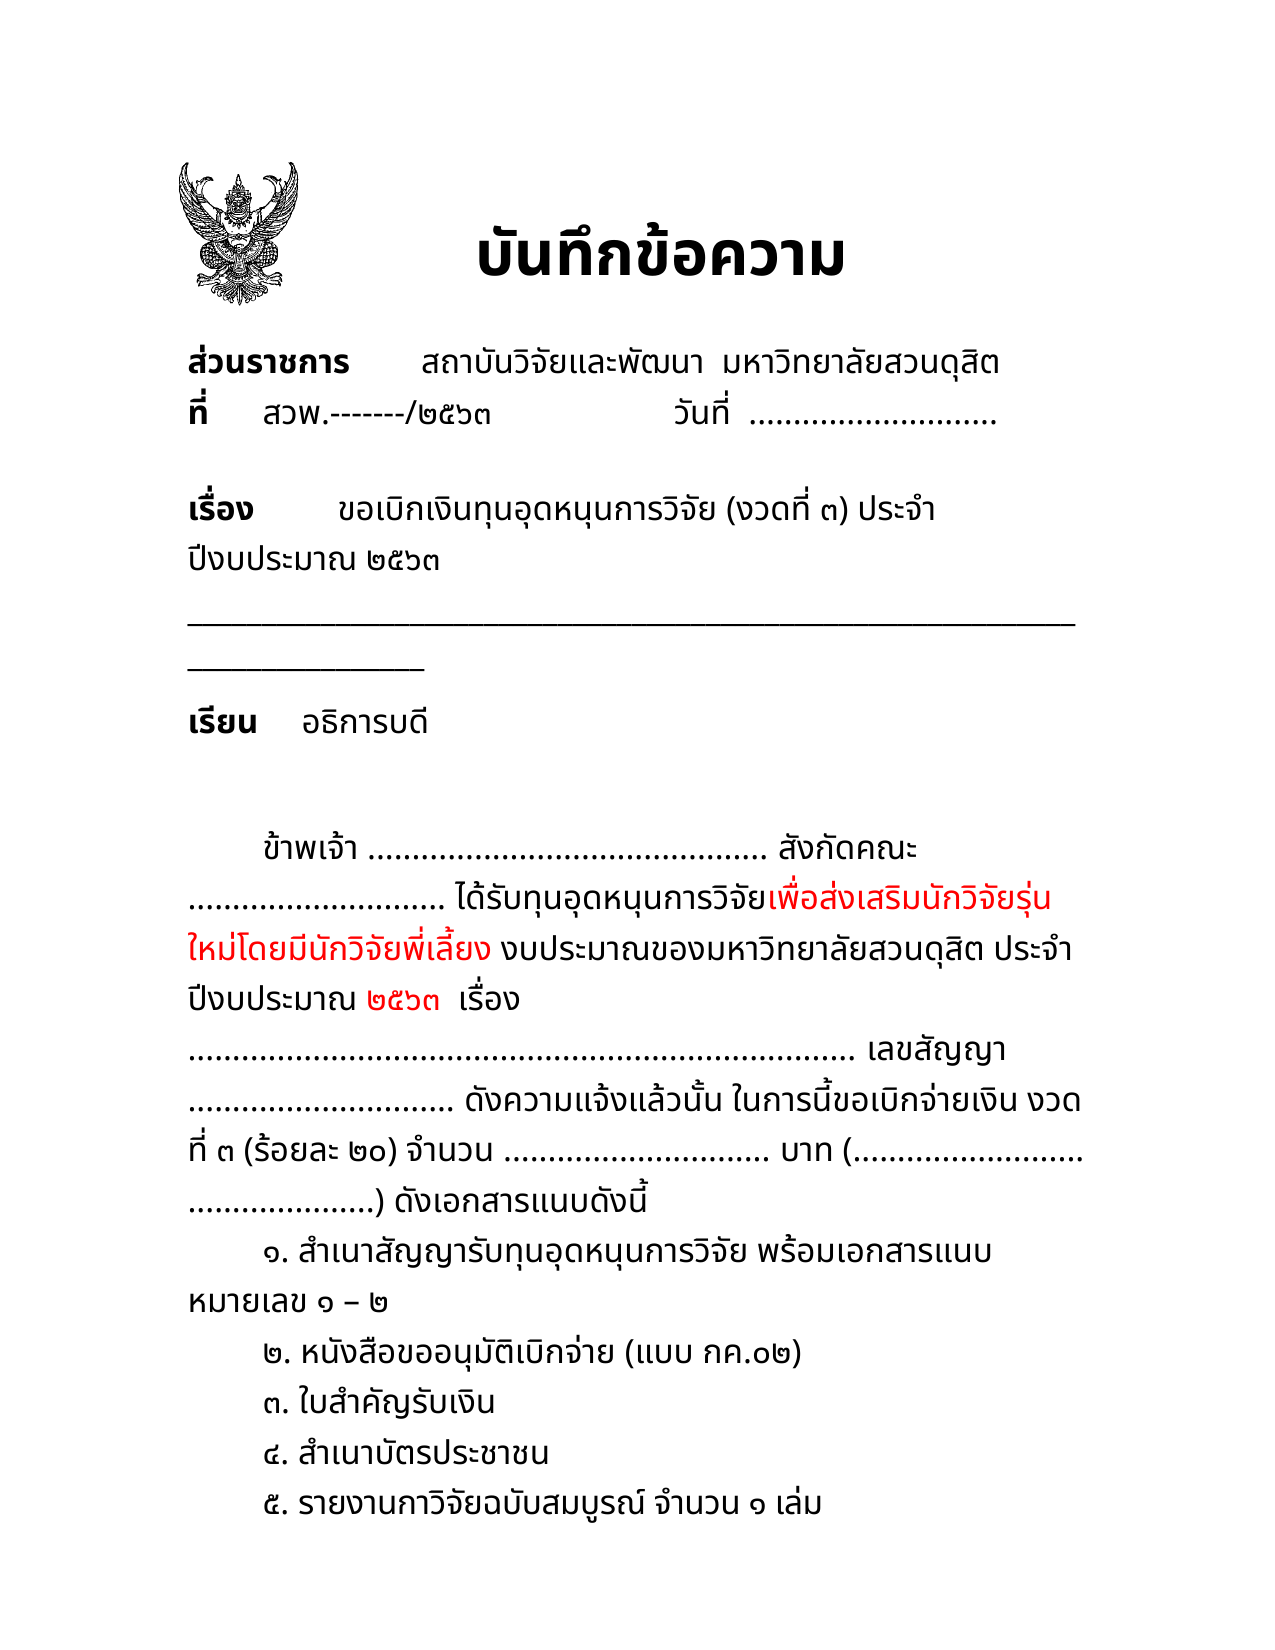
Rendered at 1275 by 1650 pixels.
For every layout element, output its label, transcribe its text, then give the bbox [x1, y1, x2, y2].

subtitle บันทึกข้อความ [187, 209, 1088, 304]
text ที่ สวพ.-------/๒๕๖๓ วันที่ ............................ [187, 388, 1088, 439]
picture [171, 149, 307, 312]
text ๒. หนังสือขออนุมัติเบิกจ่าย (แบบ กค.๐๒) [262, 1328, 1088, 1378]
text ๓. ใบสำคัญรับเงิน [262, 1378, 1088, 1429]
text ๑. สำเนาสัญญารับทุนอุดหนุนการวิจัย พร้อมเอกสารแนบหมายเลข ๑ – ๒ [187, 1227, 1088, 1328]
text ๕. รายงานกาวิจัยฉบับสมบูรณ์ จำนวน ๑ เล่ม [262, 1479, 1088, 1529]
text ส่วนราชการ สถาบันวิจัยและพัฒนา มหาวิทยาลัยสวนดุสิต [187, 338, 1088, 388]
text เรื่อง ขอเบิกเงินทุนอุดหนุนการวิจัย (งวดที่ ๓) ประจำปีงบประมาณ ๒๕๖๓ [187, 484, 1088, 586]
text ๔. สำเนาบัตรประชาชน [262, 1429, 1088, 1479]
text ____________________________________________________________________________ [187, 586, 1088, 676]
text ข้าพเจ้า ............................................. สังกัดคณะ ............................. ได้รับทุนอุดหนุนการวิจัยเพื่อส่งเสริมนักวิจัยรุ่นใหม่โดยมีนักวิจัยพี่เลี้ยง งบประมาณของมหาวิทยาลัยสวนดุสิต ประจำปีงบประมาณ ๒๕๖๓ เรื่อง ........................................................................... เลขสัญญา .............................. ดังความแจ้งแล้วนั้น ในการนี้ขอเบิกจ่ายเงิน งวดที่ ๓ (ร้อยละ ๒๐) จำนวน .............................. บาท (...............................................) ดังเอกสารแนบดังนี้ [187, 824, 1088, 1227]
text เรียน อธิการบดี [187, 698, 1088, 748]
